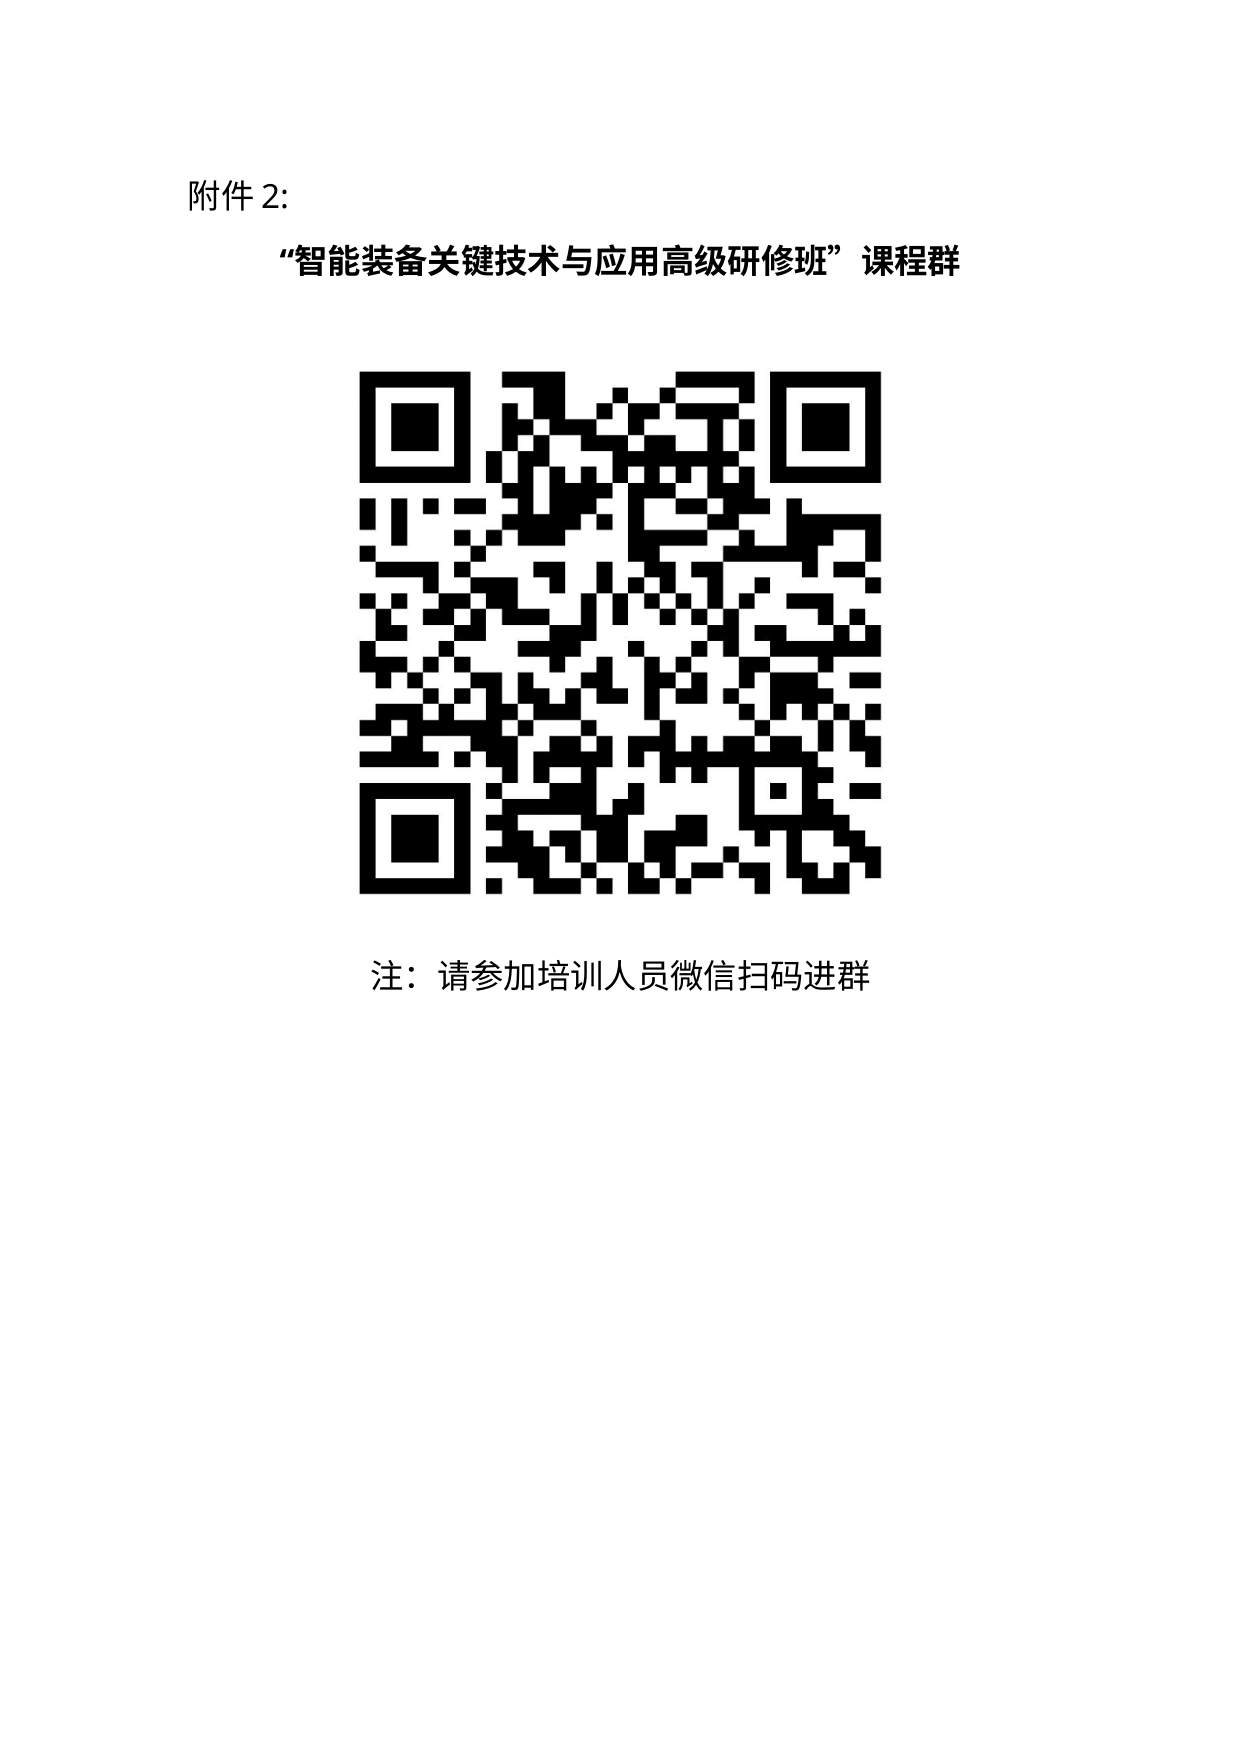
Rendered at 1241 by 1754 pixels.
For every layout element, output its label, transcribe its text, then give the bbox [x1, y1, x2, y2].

text 注：请参加培训人员微信扫码进群 [187, 942, 1053, 1007]
text 附件2: [187, 162, 1053, 227]
text “智能装备关键技术与应用高级研修班”课程群 [187, 227, 1053, 292]
picture [312, 324, 928, 941]
